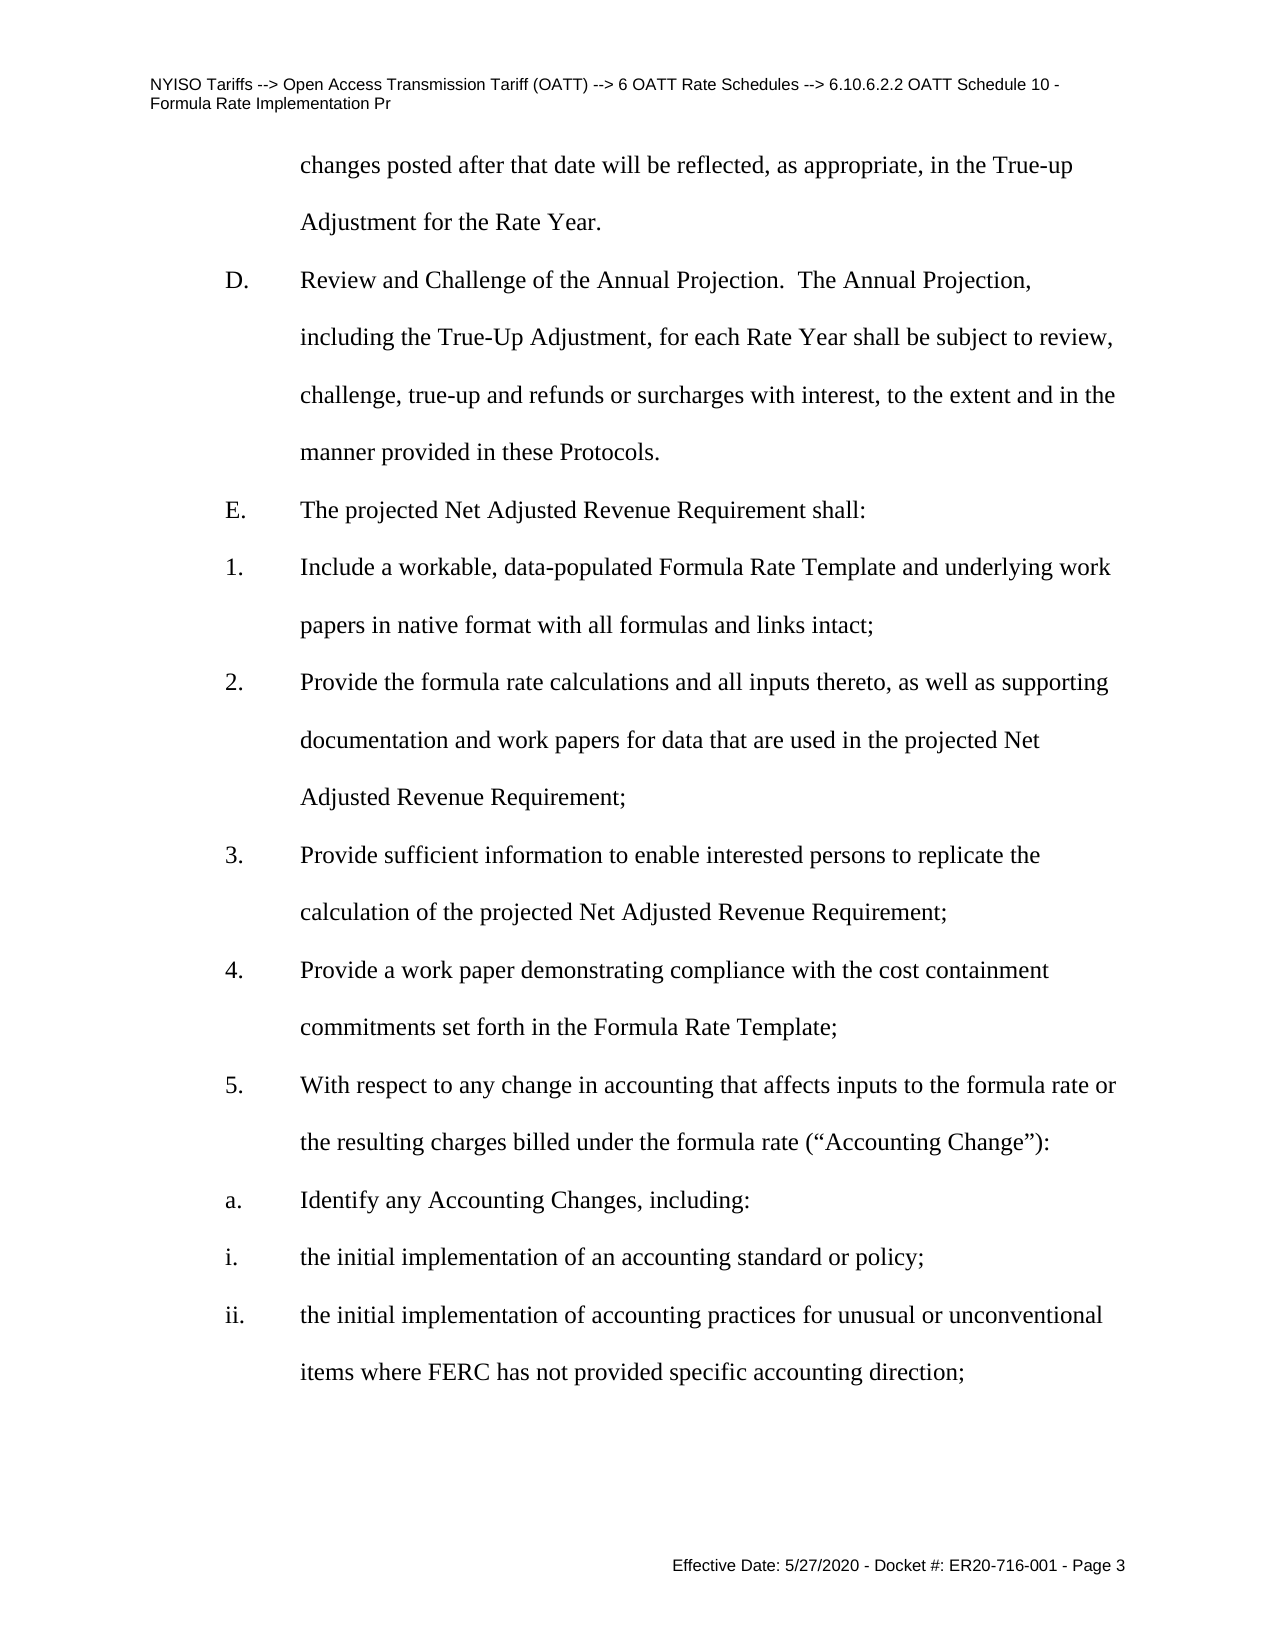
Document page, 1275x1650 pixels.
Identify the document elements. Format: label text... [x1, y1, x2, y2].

text E. The projected Net Adjusted Revenue Requirement shall: [225, 495, 1125, 524]
text 2. Provide the formula rate calculations and all inputs thereto, as well as supporting documentation and work papers for data that are used in the projected Net Adjusted Revenue Requirement; [225, 667, 1125, 811]
text 5. With respect to any change in accounting that affects inputs to the formula rate or the resulting charges billed under the formula rate (“Accounting Change”): [225, 1070, 1125, 1156]
text i. the initial implementation of an accounting standard or policy; [225, 1242, 1125, 1271]
text D. Review and Challenge of the Annual Projection. The Annual Projection, including the True-Up Adjustment, for each Rate Year shall be subject to review, challenge, true-up and refunds or surcharges with interest, to the extent and in the manner provided in these Protocols. [225, 265, 1125, 466]
text 1. Include a workable, data-populated Formula Rate Template and underlying work papers in native format with all formulas and links intact; [225, 552, 1125, 639]
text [225, 150, 1125, 236]
text 4. Provide a work paper demonstrating compliance with the cost containment commitments set forth in the Formula Rate Template; [225, 955, 1125, 1041]
text ii. the initial implementation of accounting practices for unusual or unconventional items where FERC has not provided specific accounting direction; [225, 1300, 1125, 1386]
text 3. Provide sufficient information to enable interested persons to replicate the calculation of the projected Net Adjusted Revenue Requirement; [225, 840, 1125, 926]
text a. Identify any Accounting Changes, including: [225, 1185, 1125, 1214]
